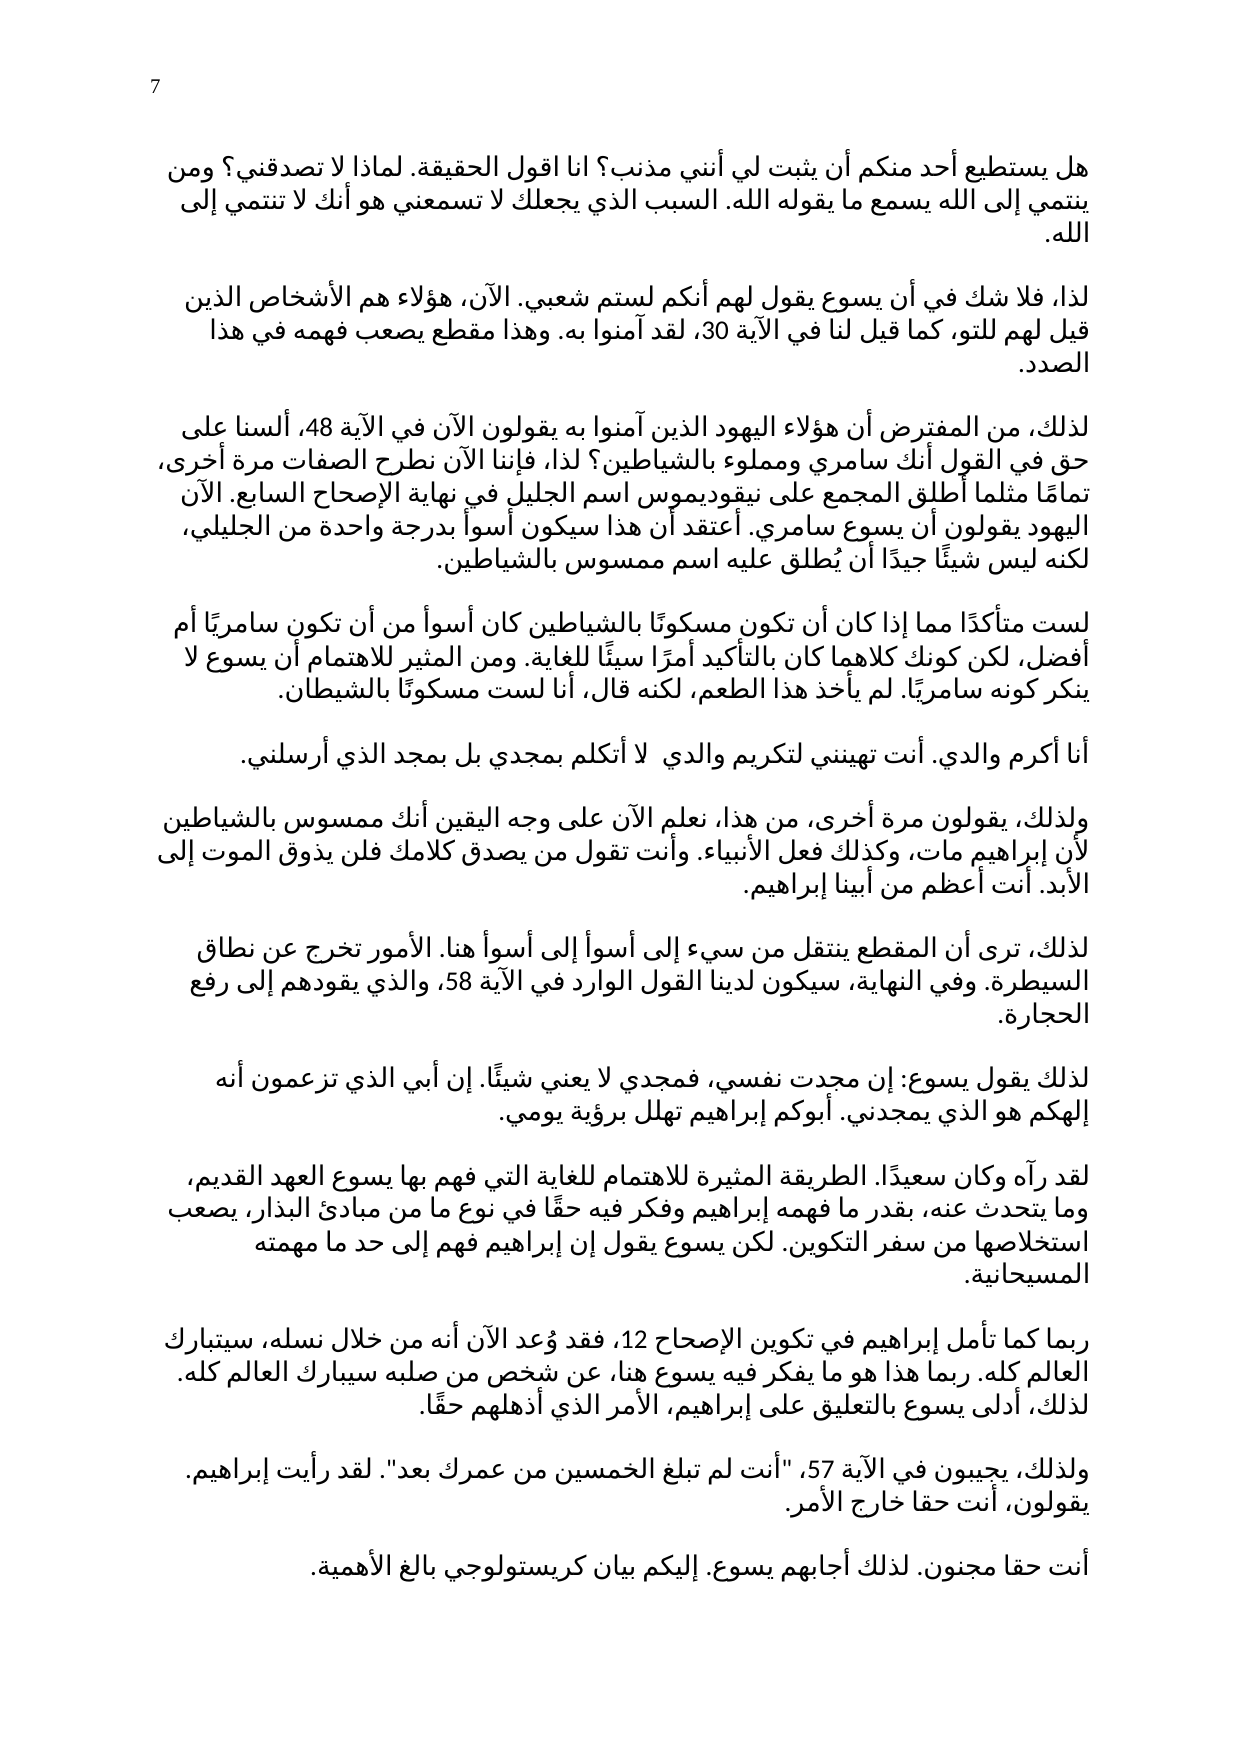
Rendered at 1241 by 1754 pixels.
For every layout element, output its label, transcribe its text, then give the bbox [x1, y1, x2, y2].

text ولذلك، يقولون مرة أخرى، من هذا، نعلم الآن على وجه اليقين أنك ممسوس بالشياطين لأن إبراهيم مات، وكذلك فعل الأنبياء. وأنت تقول من يصدق كلامك فلن يذوق الموت إلى الأبد. أنت أعظم من أبينا إبراهيم. [150, 801, 1090, 900]
text ربما كما تأمل إبراهيم في تكوين الإصحاح 12، فقد وُعد الآن أنه من خلال نسله، سيتبارك العالم كله. ربما هذا هو ما يفكر فيه يسوع هنا، عن شخص من صلبه سيبارك العالم كله. لذلك، أدلى يسوع بالتعليق على إبراهيم، الأمر الذي أذهلهم حقًا. [150, 1322, 1090, 1421]
text هل يستطيع أحد منكم أن يثبت لي أنني مذنب؟ انا اقول الحقيقة. لماذا لا تصدقني؟ ومن ينتمي إلى الله يسمع ما يقوله الله. السبب الذي يجعلك لا تسمعني هو أنك لا تنتمي إلى الله. [150, 150, 1090, 249]
text لذا، فلا شك في أن يسوع يقول لهم أنكم لستم شعبي. الآن، هؤلاء هم الأشخاص الذين قيل لهم للتو، كما قيل لنا في الآية 30، لقد آمنوا به. وهذا مقطع يصعب فهمه في هذا الصدد. [150, 280, 1090, 379]
text أنا أكرم والدي. أنت تهينني لتكريم والدي. لا أتكلم بمجدي بل بمجد الذي أرسلني. [150, 737, 1090, 770]
text لذلك، ترى أن المقطع ينتقل من سيء إلى أسوأ إلى أسوأ هنا. الأمور تخرج عن نطاق السيطرة. وفي النهاية، سيكون لدينا القول الوارد في الآية 58، والذي يقودهم إلى رفع الحجارة. [150, 931, 1090, 1030]
text ولذلك، يجيبون في الآية 57، "أنت لم تبلغ الخمسين من عمرك بعد". لقد رأيت إبراهيم. يقولون، أنت حقا خارج الأمر. [150, 1452, 1090, 1518]
text أنت حقا مجنون. لذلك أجابهم يسوع. إليكم بيان كريستولوجي بالغ الأهمية. [150, 1549, 1090, 1582]
text لقد رآه وكان سعيدًا. الطريقة المثيرة للاهتمام للغاية التي فهم بها يسوع العهد القديم، وما يتحدث عنه، بقدر ما فهمه إبراهيم وفكر فيه حقًا في نوع ما من مبادئ البذار، يصعب استخلاصها من سفر التكوين. لكن يسوع يقول إن إبراهيم فهم إلى حد ما مهمته المسيحانية. [150, 1159, 1090, 1291]
text لست متأكدًا مما إذا كان أن تكون مسكونًا بالشياطين كان أسوأ من أن تكون سامريًا أم أفضل، لكن كونك كلاهما كان بالتأكيد أمرًا سيئًا للغاية. ومن المثير للاهتمام أن يسوع لا ينكر كونه سامريًا. لم يأخذ هذا الطعم، لكنه قال، أنا لست مسكونًا بالشيطان. [150, 607, 1090, 706]
text لذلك، من المفترض أن هؤلاء اليهود الذين آمنوا به يقولون الآن في الآية 48، ألسنا على حق في القول أنك سامري ومملوء بالشياطين؟ لذا، فإننا الآن نطرح الصفات مرة أخرى، تمامًا مثلما أطلق المجمع على نيقوديموس اسم الجليل في نهاية الإصحاح السابع. الآن اليهود يقولون أن يسوع سامري. أعتقد أن هذا سيكون أسوأ بدرجة واحدة من الجليلي، لكنه ليس شيئًا جيدًا أن يُطلق عليه اسم ممسوس بالشياطين. [150, 410, 1090, 576]
text لذلك يقول يسوع: إن مجدت نفسي، فمجدي لا يعني شيئًا. إن أبي الذي تزعمون أنه إلهكم هو الذي يمجدني. أبوكم إبراهيم تهلل برؤية يومي. [150, 1061, 1090, 1127]
